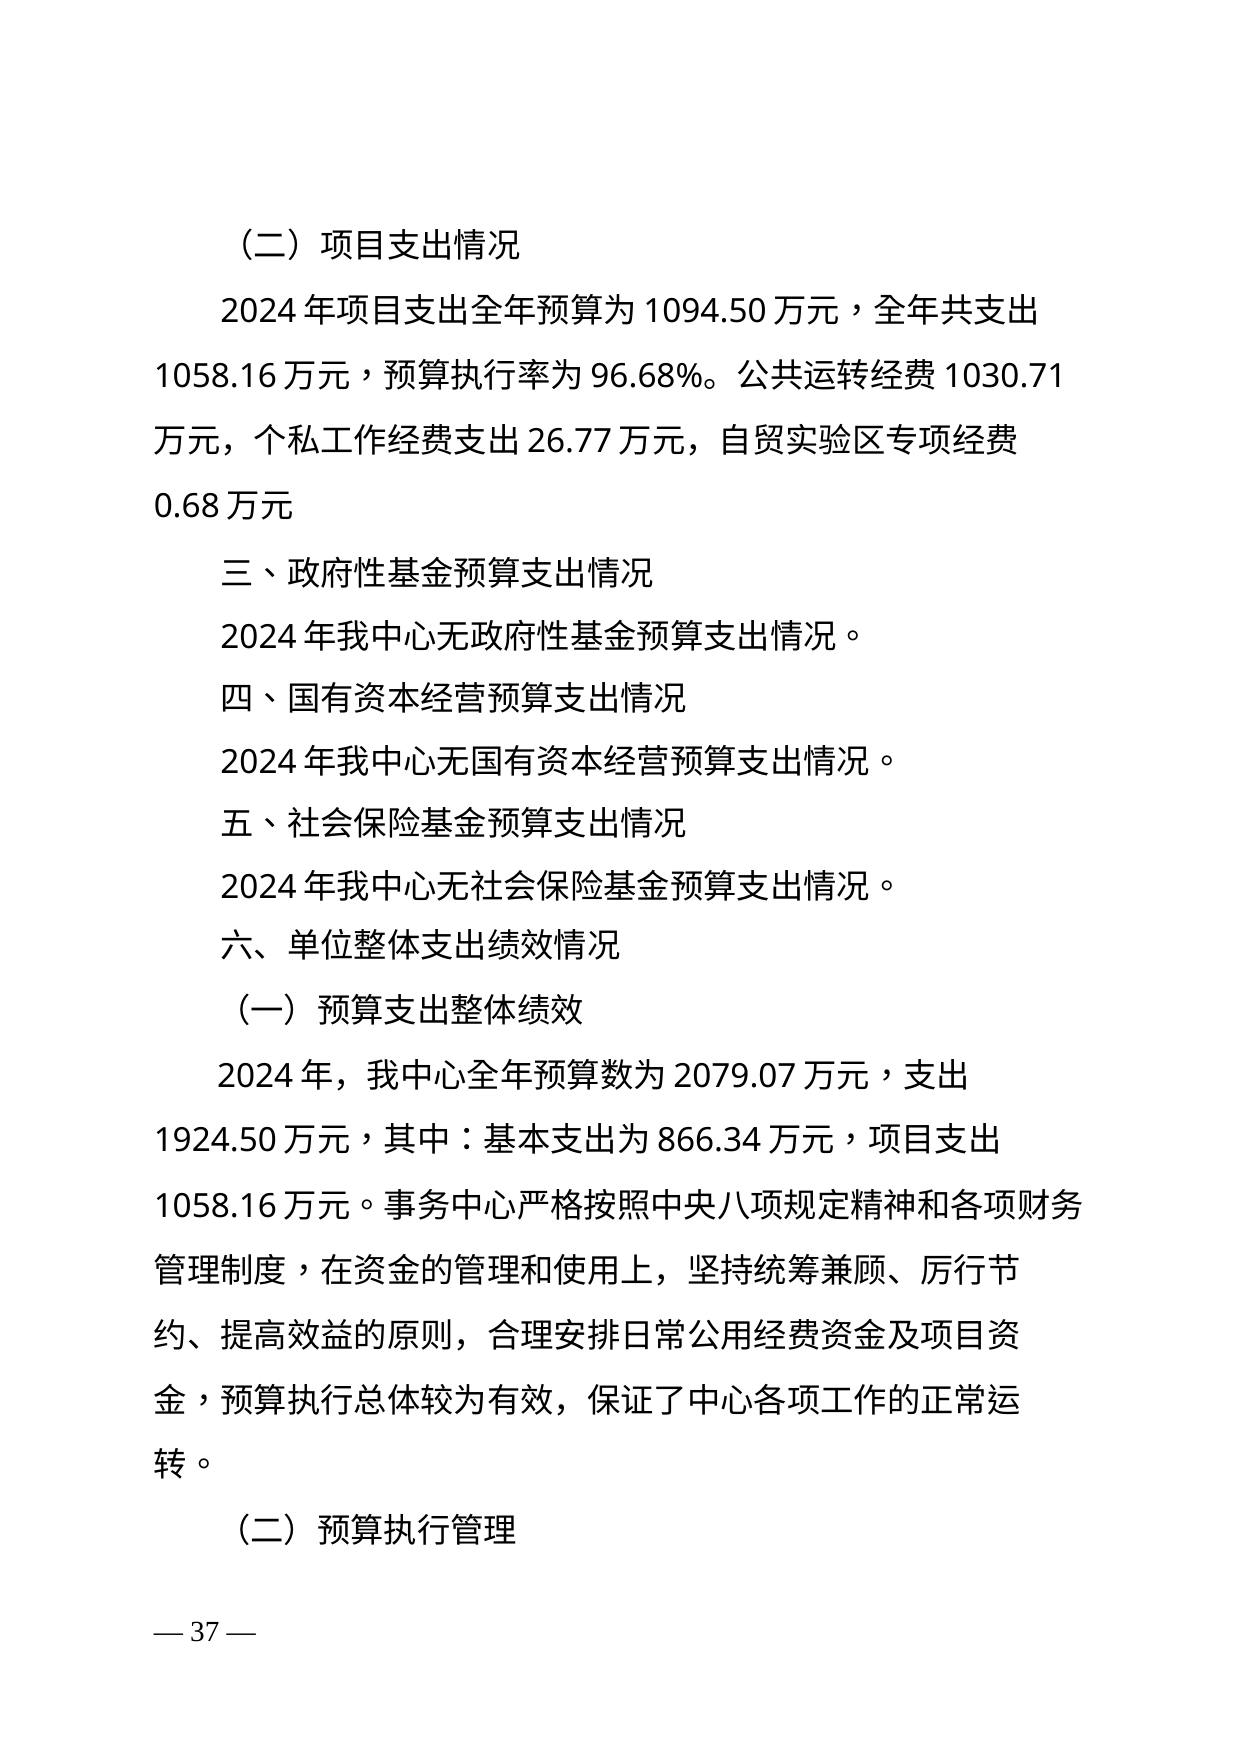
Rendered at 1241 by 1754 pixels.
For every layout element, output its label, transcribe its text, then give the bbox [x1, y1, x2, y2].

list 预算执行管理 [153, 1496, 1087, 1561]
text （二）项目支出情况 [153, 211, 1087, 276]
text 三、政府性基金预算支出情况 [153, 536, 1087, 598]
list 六、单位整体支出绩效情况 [153, 911, 1087, 976]
text 2024年，我中心全年预算数为2079.07万元，支出1924.50万元，其中：基本支出为866.34万元，项目支出1058.16万元。事务中心严格按照中央八项规定精神和各项财务管理制度，在资金的管理和使用上，坚持统筹兼顾、厉行节约、提高效益的原则，合理安排日常公用经费资金及项目资金，预算执行总体较为有效，保证了中心各项工作的正常运转。 [153, 1041, 1087, 1496]
text 2024年我中心无社会保险基金预算支出情况。 [153, 848, 1087, 911]
text 2024年我中心无政府性基金预算支出情况。 [153, 598, 1087, 661]
text （一）预算支出整体绩效 [153, 976, 1087, 1041]
text 五、社会保险基金预算支出情况 [153, 786, 1087, 848]
text 2024年我中心无国有资本经营预算支出情况。 [153, 723, 1087, 786]
text 2024年项目支出全年预算为1094.50万元，全年共支出1058.16万元，预算执行率为96.68%。公共运转经费1030.71万元，个私工作经费支出26.77万元，自贸实验区专项经费0.68万元 [153, 276, 1087, 536]
text 四、国有资本经营预算支出情况 [153, 661, 1087, 723]
